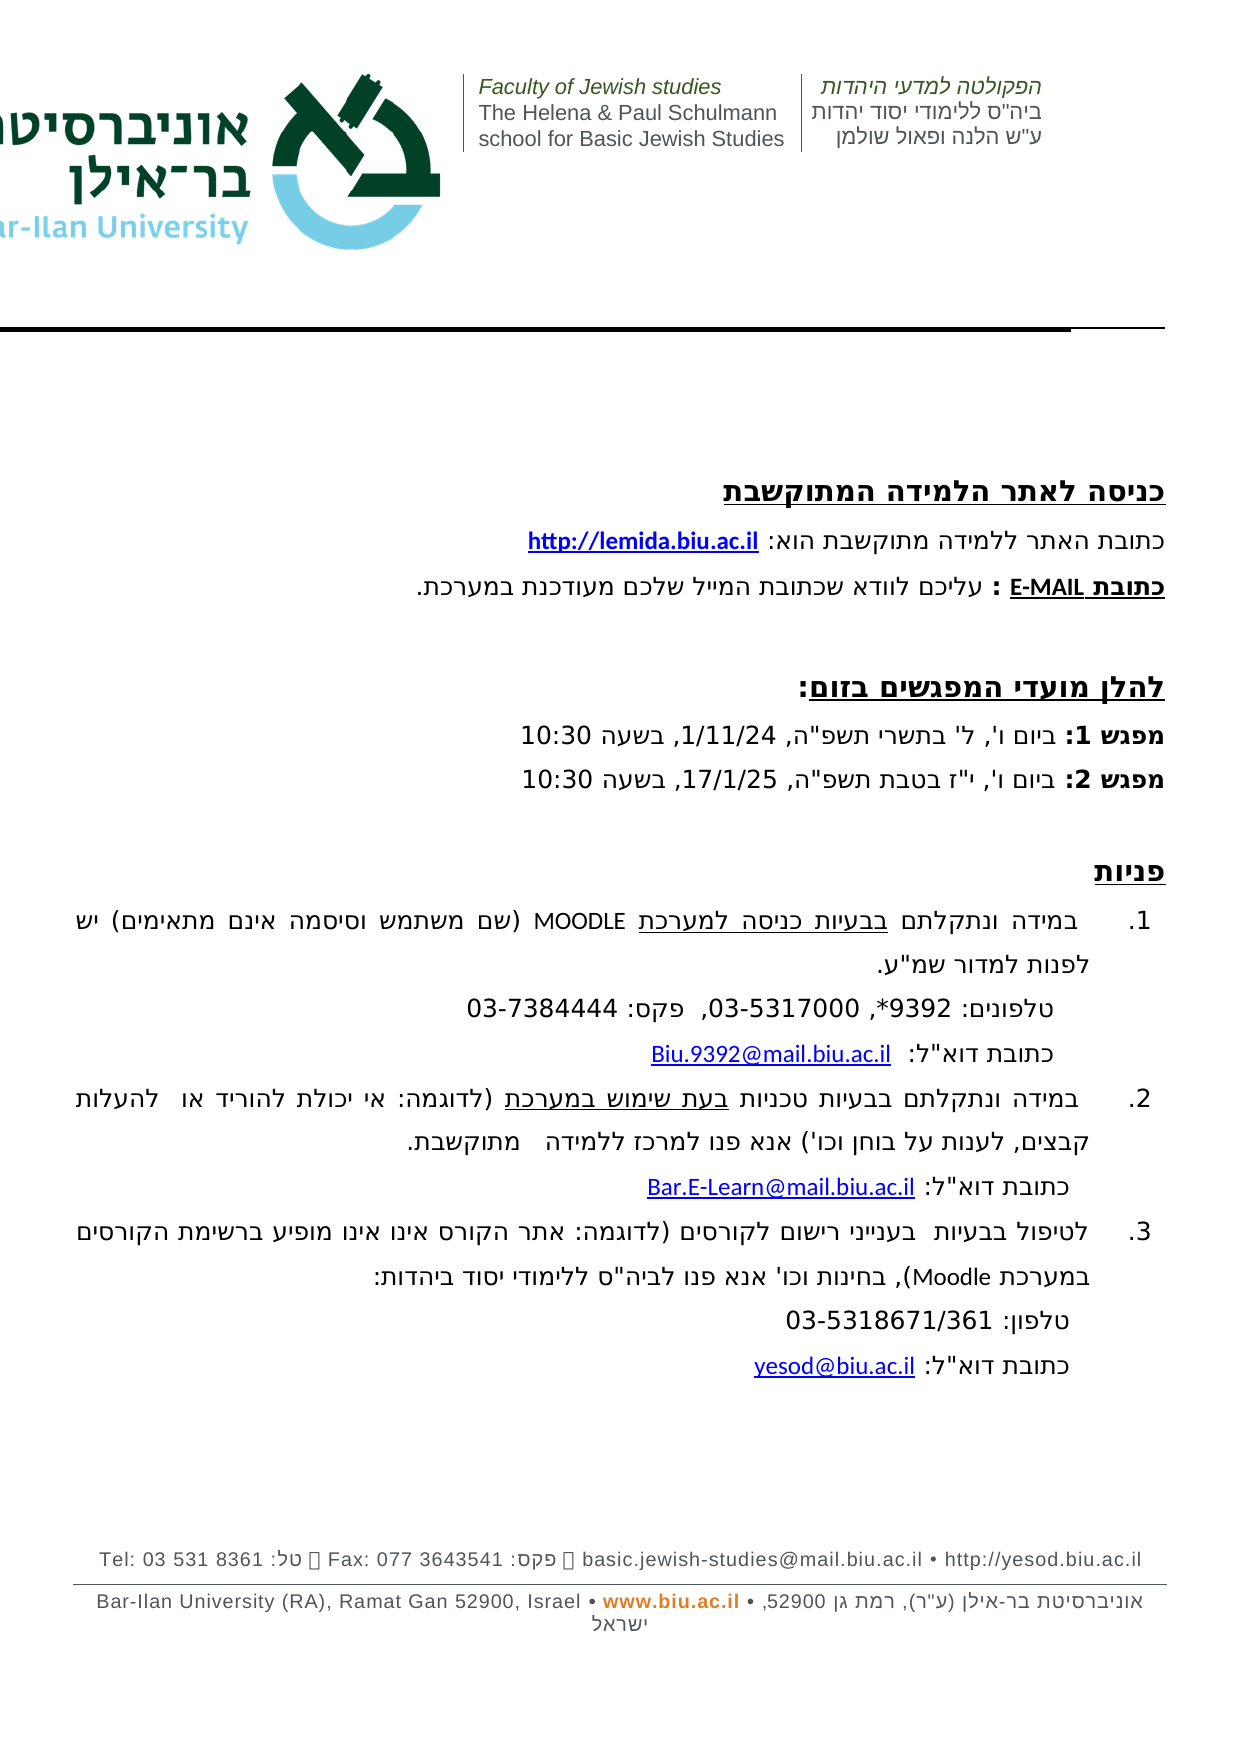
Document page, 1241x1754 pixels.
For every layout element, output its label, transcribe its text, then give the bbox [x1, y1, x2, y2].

text כתובת דוא"ל: Biu.9392@mail.biu.ac.il [75, 1038, 1165, 1068]
text כתובת E-MAIL : עליכם לוודא שכתובת המייל שלכם מעודכנת במערכת. [75, 571, 1165, 602]
text כניסה לאתר הלמידה המתוקשבת [75, 474, 1165, 508]
text פניות [75, 854, 1165, 888]
text טלפון: 03-5318671/361 [75, 1306, 1165, 1336]
text להלן מועדי המפגשים בזום: [75, 670, 1165, 704]
text כתובת דוא"ל: yesod@biu.ac.il [75, 1350, 1165, 1381]
list במידה ונתקלתם בבעיות טכניות בעת שימוש במערכת (לדוגמה: אי יכולת להוריד או להעלות קבצים, לענות על בוחן וכו') אנא פנו למרכז ללמידה מתוקשבת. [75, 1084, 1128, 1157]
text מפגש 2: ביום ו', י"ז בטבת תשפ"ה, 17/1/25, בשעה 10:30 [75, 765, 1165, 794]
picture [0, 73, 441, 250]
text כתובת דוא"ל: Bar.E-Learn@mail.biu.ac.il [75, 1171, 1165, 1202]
text טלפונים: 9392*, 03-5317000, פקס: 03-7384444 [75, 994, 1165, 1023]
list במידה ונתקלתם בבעיות כניסה למערכת MOODLE (שם משתמש וסיסמה אינם מתאימים) יש לפנות למדור שמ"ע. [75, 905, 1128, 980]
text מפגש 1: ביום ו', ל' בתשרי תשפ"ה, 1/11/24, בשעה 10:30 [75, 721, 1165, 750]
list לטיפול בבעיות בענייני רישום לקורסים (לדוגמה: אתר הקורס אינו אינו מופיע ברשימת הקורסים במערכת Moodle), בחינות וכו' אנא פנו לביה"ס ללימודי יסוד ביהדות: [75, 1217, 1128, 1291]
text כתובת האתר ללמידה מתוקשבת הוא: http://lemida.biu.ac.il [75, 525, 1165, 556]
